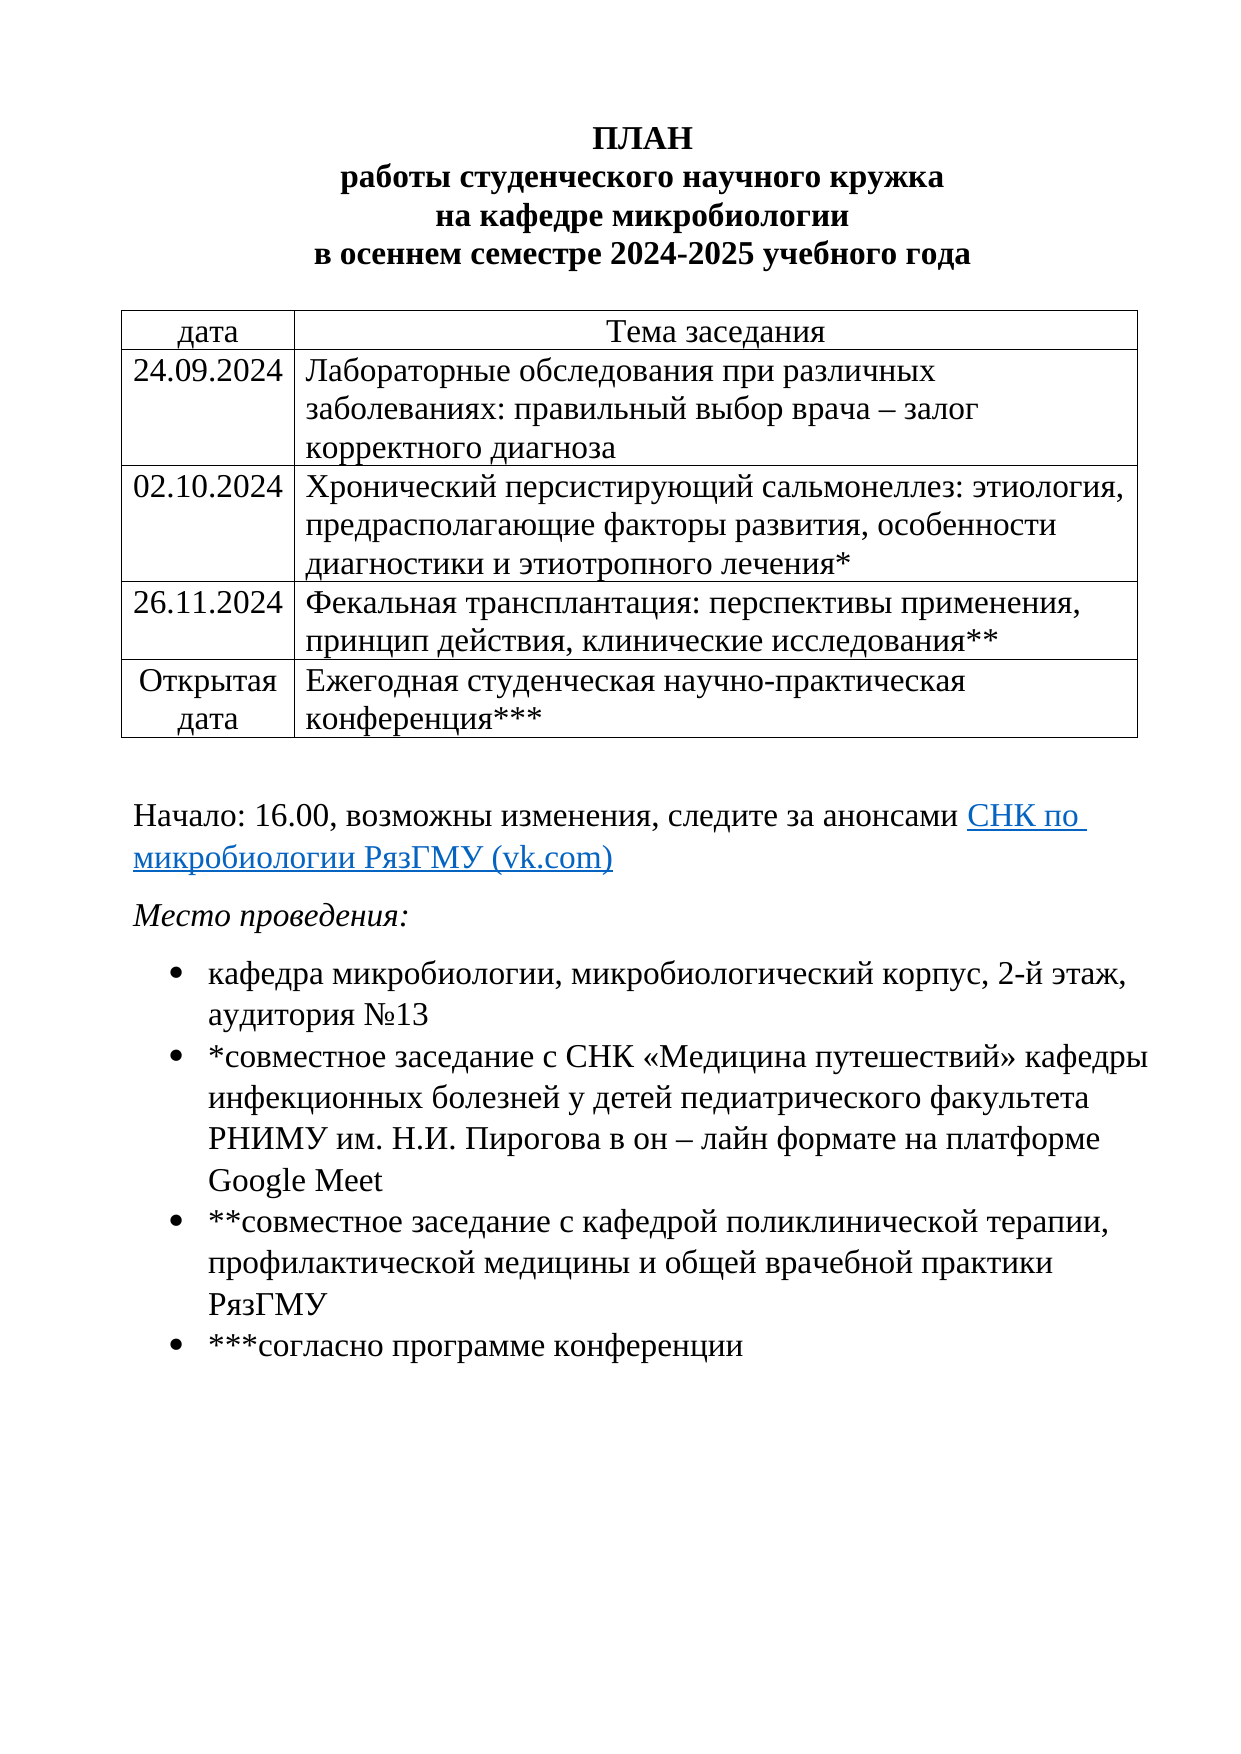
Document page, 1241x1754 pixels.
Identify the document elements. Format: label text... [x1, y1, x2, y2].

list **совместное заседание с кафедрой поликлинической терапии, профилактической медицины и общей врачебной практики РязГМУ [170, 1201, 1152, 1322]
table_cell Хронический персистирующий сальмонеллез: этиология, предрасполагающие факторы развития, особенности диагностики и этиотропного лечения* [295, 466, 1137, 581]
text на кафедре микробиологии [133, 195, 1152, 233]
table_cell 24.09.2024 [122, 350, 294, 465]
table_header Тема заседания [295, 311, 1137, 349]
table_cell 26.11.2024 [122, 582, 294, 659]
table_cell Лабораторные обследования при различных заболеваниях: правильный выбор врача – залог корректного диагноза [295, 350, 1137, 465]
list *совместное заседание с СНК «Медицина путешествий» кафедры инфекционных болезней у детей педиатрического факультета РНИМУ им. Н.И. Пирогова в он – лайн формате на платформе Google Meet [170, 1036, 1152, 1198]
text ПЛАН [133, 118, 1152, 156]
table_cell Открытая дата [122, 660, 294, 737]
list ***согласно программе конференции [170, 1325, 1152, 1364]
text работы студенческого научного кружка [133, 156, 1152, 195]
list кафедра микробиологии, микробиологический корпус, 2-й этаж, аудитория №13 [170, 953, 1152, 1033]
table_header дата [122, 311, 294, 349]
table_cell Фекальная трансплантация: перспективы применения, принцип действия, клинические исследования** [295, 582, 1137, 659]
table_cell 02.10.2024 [122, 466, 294, 581]
table_cell Ежегодная студенческая научно-практическая конференция*** [295, 660, 1137, 737]
text в осеннем семестре 2024-2025 учебного года [133, 233, 1152, 271]
text Начало: 16.00, возможны изменения, следите за анонсами СНК по микробиологии РязГМУ (vk.com) [133, 796, 1152, 875]
text Место проведения: [133, 895, 1152, 933]
